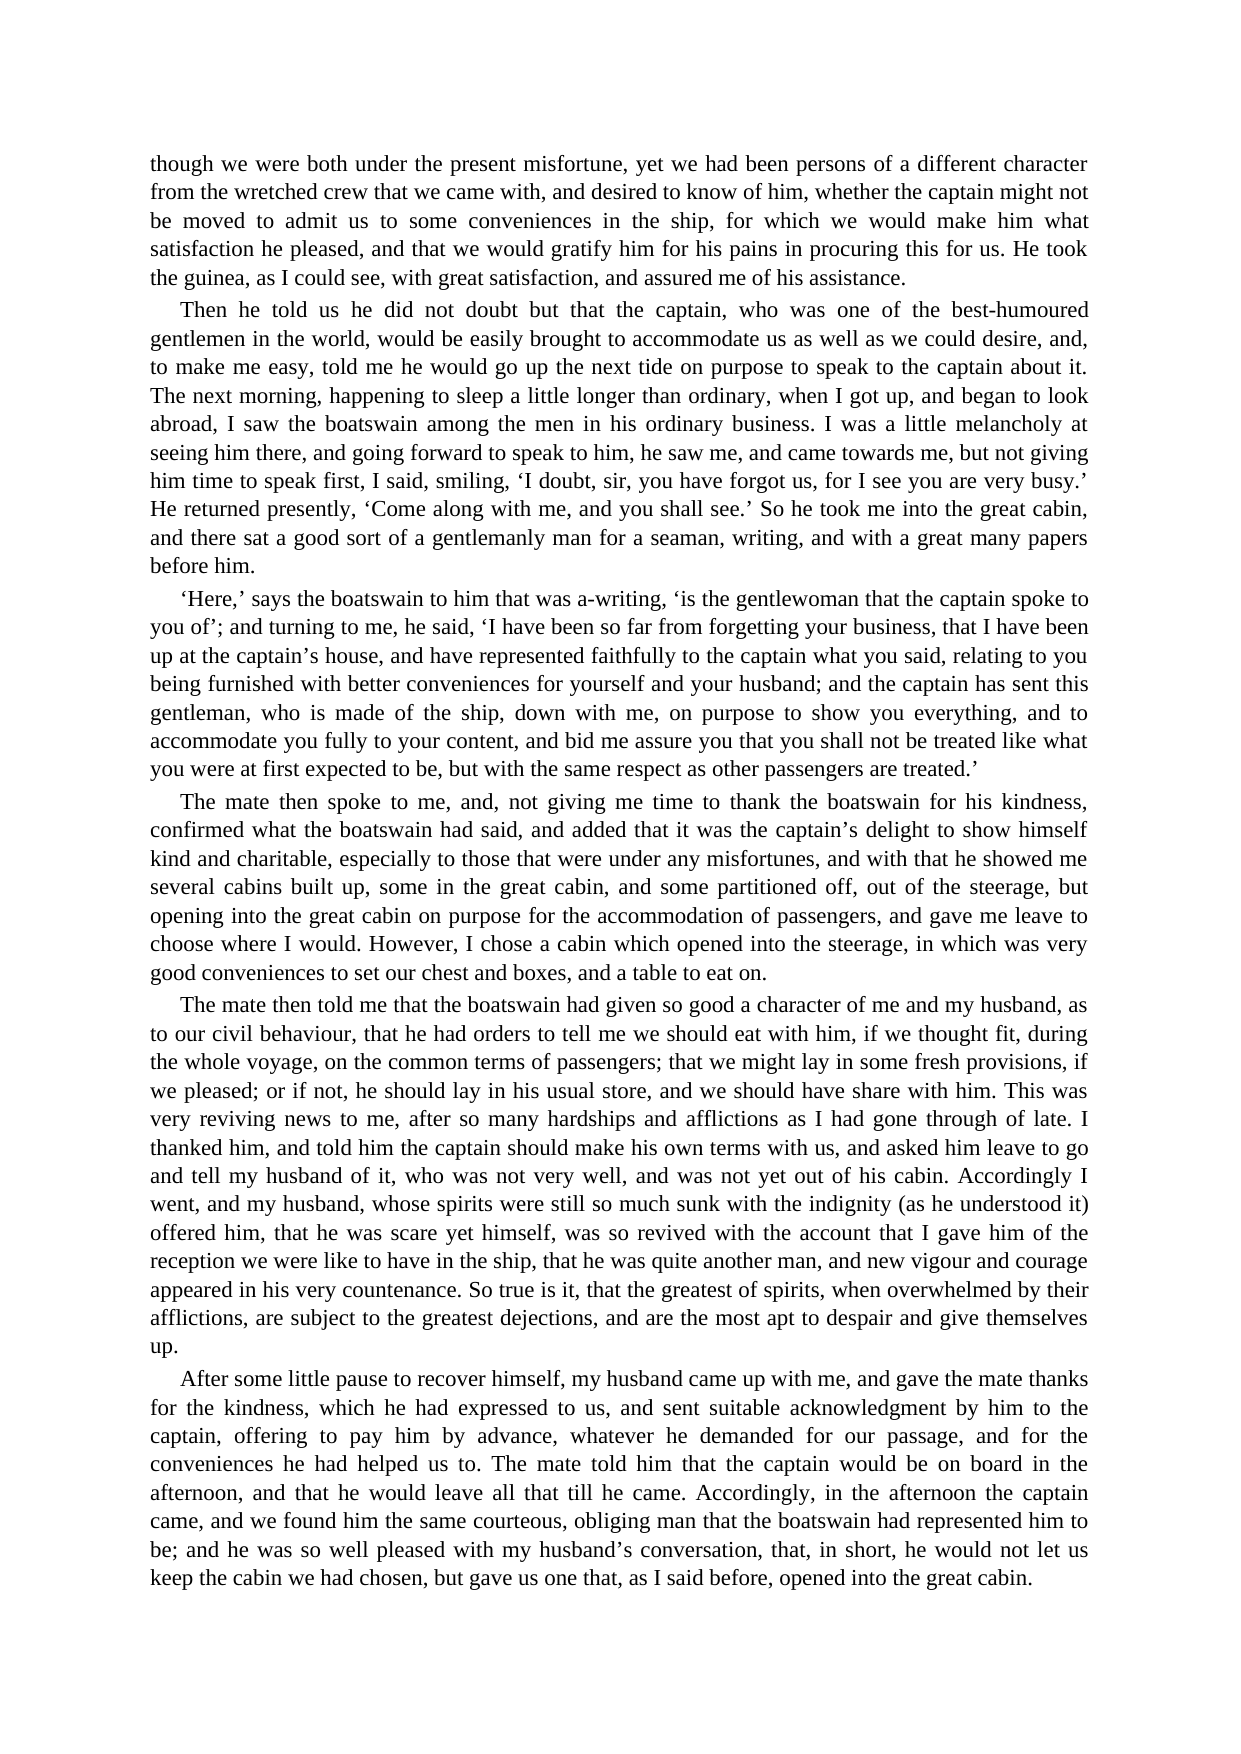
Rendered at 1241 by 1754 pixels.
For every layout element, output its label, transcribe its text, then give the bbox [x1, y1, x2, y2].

text The mate then told me that the boatswain had given so good a character of me and my husband, as to our civil behaviour, that he had orders to tell me we should eat with him, if we thought fit, during the whole voyage, on the common terms of passengers; that we might lay in some fresh provisions, if we pleased; or if not, he should lay in his usual store, and we should have share with him. This was very reviving news to me, after so many hardships and afflictions as I had gone through of late. I thanked him, and told him the captain should make his own terms with us, and asked him leave to go and tell my husband of it, who was not very well, and was not yet out of his cabin. Accordingly I went, and my husband, whose spirits were still so much sunk with the indignity (as he understood it) offered him, that he was scare yet himself, was so revived with the account that I gave him of the reception we were like to have in the ship, that he was quite another man, and new vigour and courage appeared in his very countenance. So true is it, that the greatest of spirits, when overwhelmed by their afflictions, are subject to the greatest dejections, and are the most apt to despair and give themselves up. [150, 991, 1090, 1359]
text After some little pause to recover himself, my husband came up with me, and gave the mate thanks for the kindness, which he had expressed to us, and sent suitable acknowledgment by him to the captain, offering to pay him by advance, whatever he demanded for our passage, and for the conveniences he had helped us to. The mate told him that the captain would be on board in the afternoon, and that he would leave all that till he came. Accordingly, in the afternoon the captain came, and we found him the same courteous, obliging man that the boatswain had represented him to be; and he was so well pleased with my husband’s conversation, that, in short, he would not let us keep the cabin we had chosen, but gave us one that, as I said before, opened into the great cabin. [150, 1365, 1090, 1591]
text Then he told us he did not doubt but that the captain, who was one of the best-humoured gentlemen in the world, would be easily brought to accommodate us as well as we could desire, and, to make me easy, told me he would go up the next tide on purpose to speak to the captain about it. The next morning, happening to sleep a little longer than ordinary, when I got up, and began to look abroad, I saw the boatswain among the men in his ordinary business. I was a little melancholy at seeing him there, and going forward to speak to him, he saw me, and came towards me, but not giving him time to speak first, I said, smiling, ‘I doubt, sir, you have forgot us, for I see you are very busy.’ He returned presently, ‘Come along with me, and you shall see.’ So he took me into the great cabin, and there sat a good sort of a gentlemanly man for a seaman, writing, and with a great many papers before him. [150, 296, 1090, 579]
text The mate then spoke to me, and, not giving me time to thank the boatswain for his kindness, confirmed what the boatswain had said, and added that it was the captain’s delight to show himself kind and charitable, especially to those that were under any misfortunes, and with that he showed me several cabins built up, some in the great cabin, and some partitioned off, out of the steerage, but opening into the great cabin on purpose for the accommodation of passengers, and gave me leave to choose where I would. However, I chose a cabin which opened into the steerage, in which was very good conveniences to set our chest and boxes, and a table to eat on. [150, 788, 1090, 985]
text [150, 150, 1090, 290]
text ‘Here,’ says the boatswain to him that was a-writing, ‘is the gentlewoman that the captain spoke to you of’; and turning to me, he said, ‘I have been so far from forgetting your business, that I have been up at the captain’s house, and have represented faithfully to the captain what you said, relating to you being furnished with better conveniences for yourself and your husband; and the captain has sent this gentleman, who is made of the ship, down with me, on purpose to show you everything, and to accommodate you fully to your content, and bid me assure you that you shall not be treated like what you were at first expected to be, but with the same respect as other passengers are treated.’ [150, 585, 1090, 782]
